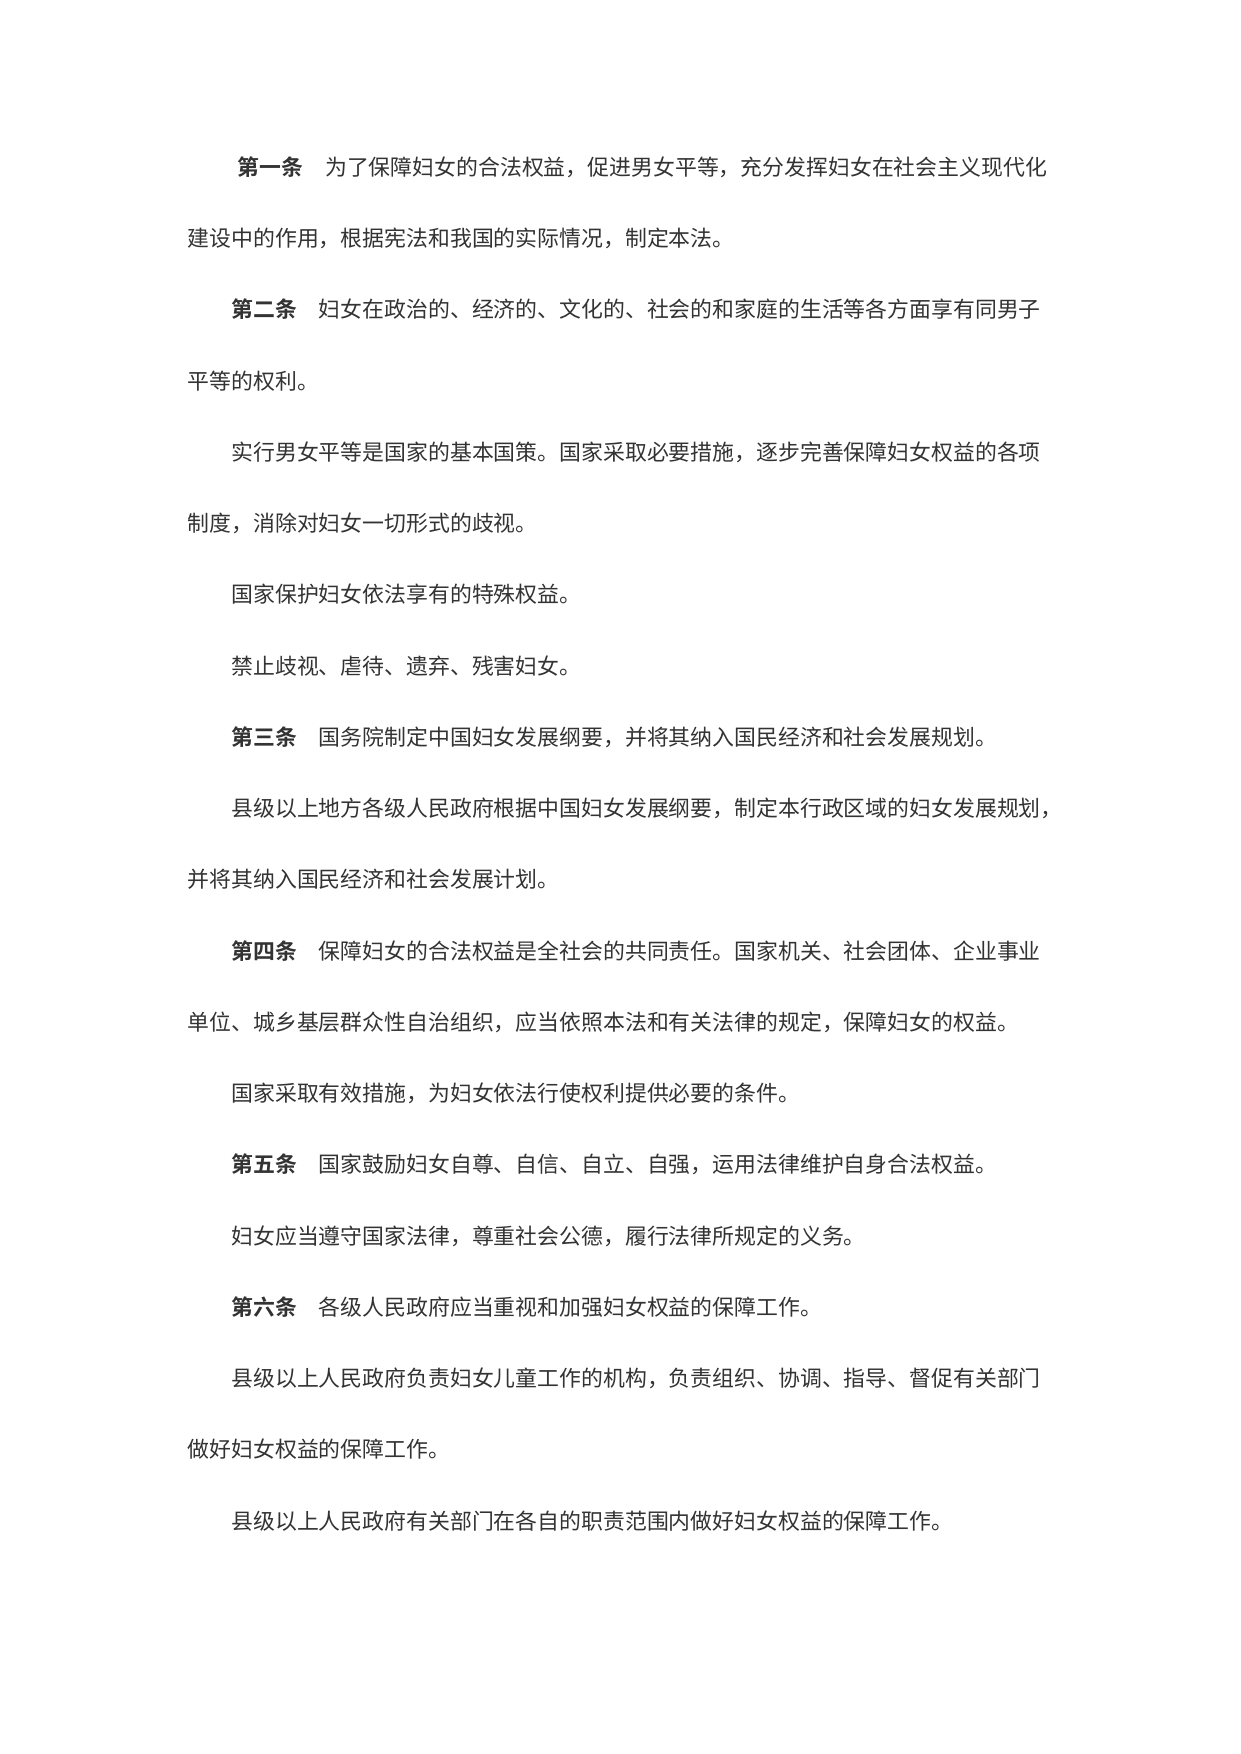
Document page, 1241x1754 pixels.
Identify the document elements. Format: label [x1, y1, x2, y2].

text [187, 150, 1053, 1535]
